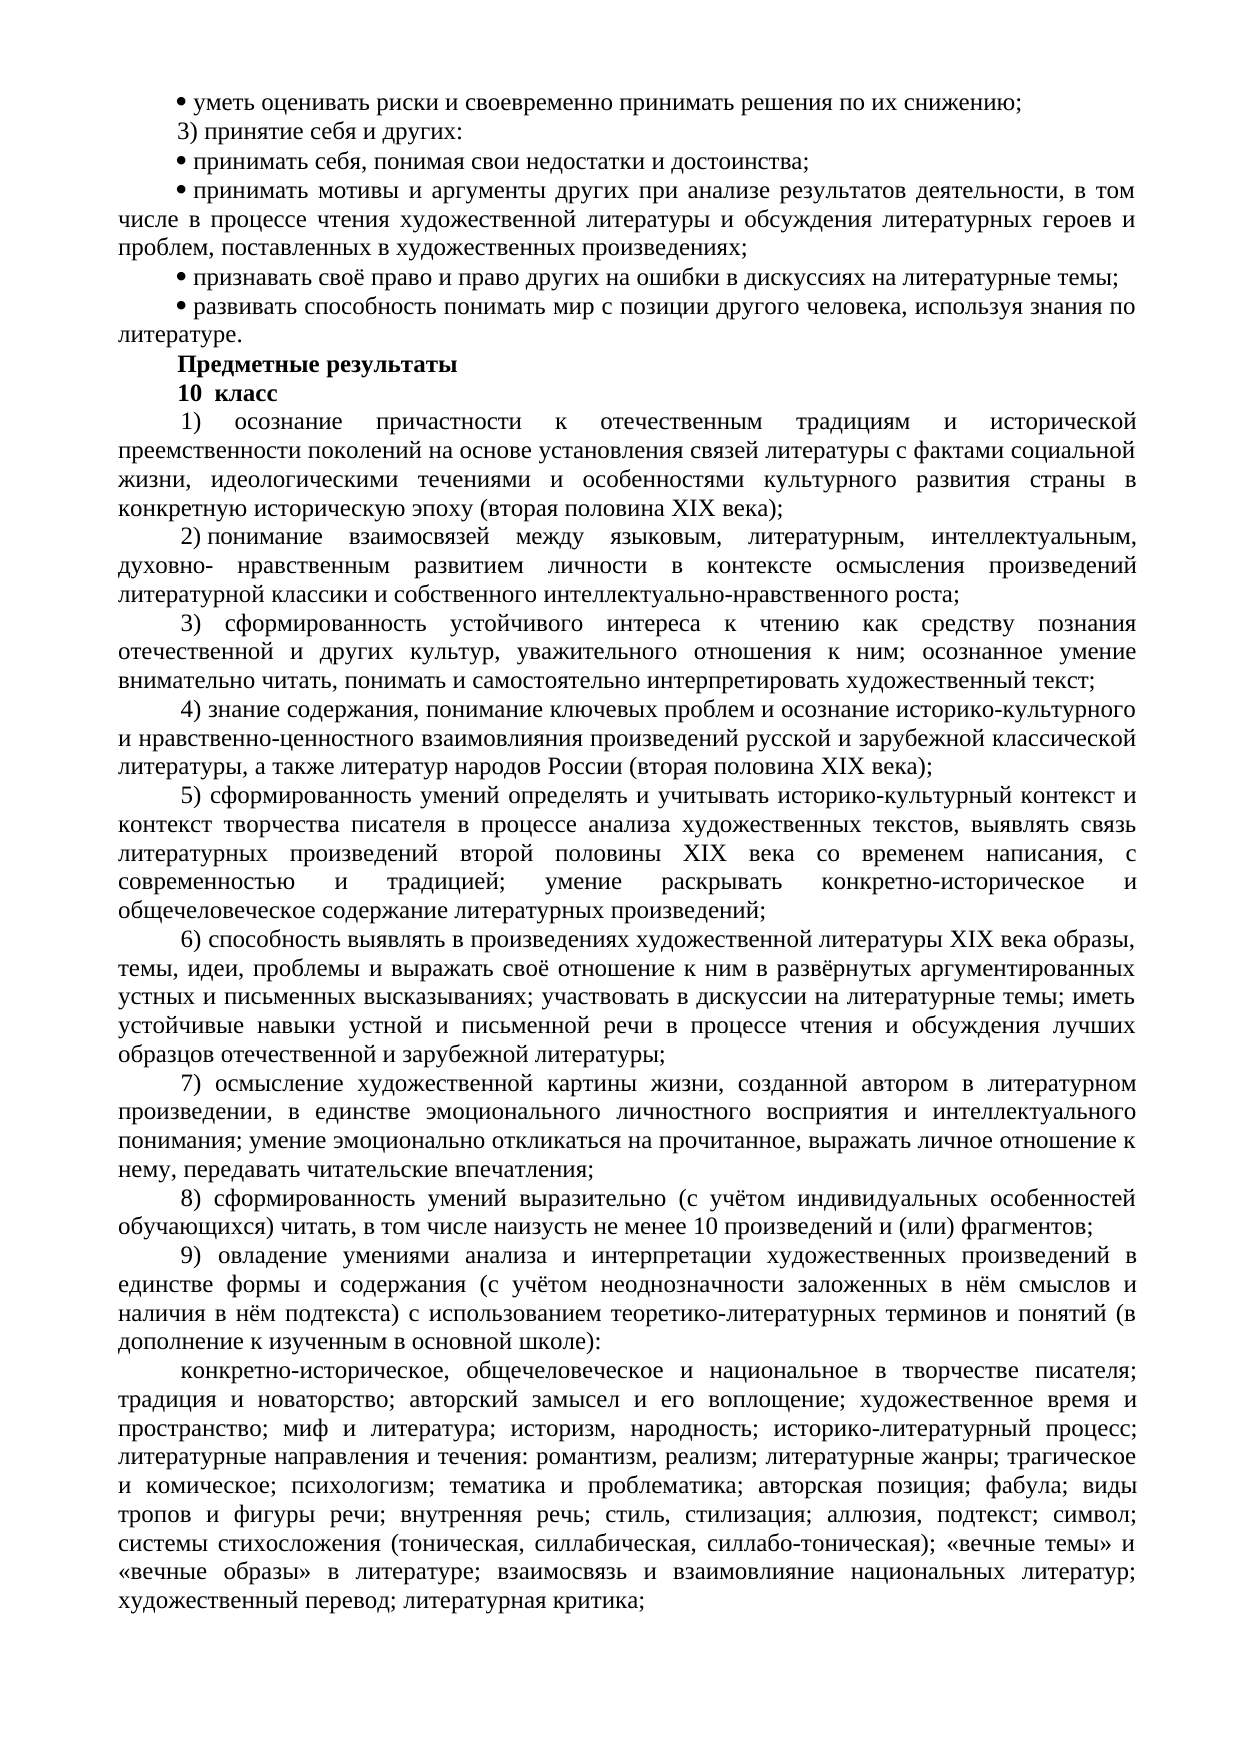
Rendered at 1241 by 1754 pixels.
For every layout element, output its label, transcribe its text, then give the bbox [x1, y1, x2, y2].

list сформированность устойчивого интереса к чтению как средству познания отечественной и других культур, уважительного отношения к ним; осознанное умение внимательно читать, понимать и самостоятельно интерпретировать художественный текст; [118, 608, 1137, 694]
list понимание взаимосвязей между языковым, литературным, интеллектуальным, духовно- нравственным развитием личности в контексте осмысления произведений литературной классики и собственного интеллектуально-нравственного роста; [118, 521, 1137, 608]
list принимать себя, понимая свои недостатки и достоинства; [177, 145, 1182, 176]
list уметь оценивать риски и своевременно принимать решения по их снижению; [177, 86, 1182, 117]
subtitle Предметные результаты 10 класс [177, 349, 457, 406]
text конкретно-историческое, общечеловеческое и национальное в творчестве писателя; традиция и новаторство; авторский замысел и его воплощение; художественное время и пространство; миф и литература; историзм, народность; историко-литературный процесс; литературные направления и течения: романтизм, реализм; литературные жанры; трагическое и комическое; психологизм; тематика и проблематика; авторская позиция; фабула; виды тропов и фигуры речи; внутренняя речь; стиль, стилизация; аллюзия, подтекст; символ; системы стихосложения (тоническая, силлабическая, силлабо-тоническая); «вечные темы» и [118, 1355, 1137, 1556]
list осмысление художественной картины жизни, созданной автором в литературном произведении, в единстве эмоционального личностного восприятия и интеллектуального понимания; умение эмоционально откликаться на прочитанное, выражать личное отношение к нему, передавать читательские впечатления; [118, 1068, 1137, 1183]
list принятие себя и других: [177, 117, 1182, 145]
list способность выявлять в произведениях художественной литературы XIX века образы, темы, идеи, проблемы и выражать своё отношение к ним в развёрнутых аргументированных устных и письменных высказываниях; участвовать в дискуссии на литературные темы; иметь устойчивые навыки устной и письменной речи в процессе чтения и обсуждения лучших образцов отечественной и зарубежной литературы; [118, 924, 1136, 1068]
list сформированность умений выразительно (с учётом индивидуальных особенностей обучающихся) читать, в том числе наизусть не менее 10 произведений и (или) фрагментов; [118, 1183, 1136, 1240]
list осознание причастности к отечественным традициям и исторической преемственности поколений на основе установления связей литературы с фактами социальной жизни, идеологическими течениями и особенностями культурного развития страны в конкретную историческую эпоху (вторая половина XIX века); [118, 406, 1136, 521]
list знание содержания, понимание ключевых проблем и осознание историко-культурного и нравственно-ценностного взаимовлияния произведений русской и зарубежной классической литературы, а также литератур народов России (вторая половина XIX века); [118, 694, 1137, 780]
list овладение умениями анализа и интерпретации художественных произведений в единстве формы и содержания (с учётом неоднозначности заложенных в нём смыслов и наличия в нём подтекста) с использованием теоретико-литературных терминов и понятий (в дополнение к изученным в основной школе): [118, 1240, 1137, 1355]
list сформированность умений определять и учитывать историко-культурный контекст и контекст творчества писателя в процессе анализа художественных текстов, выявлять связь литературных произведений второй половины XIX века со временем написания, с современностью и традицией; умение раскрывать конкретно-историческое и общечеловеческое содержание литературных произведений; [118, 780, 1137, 924]
text «вечные образы» в литературе; взаимосвязь и взаимовлияние национальных литератур; художественный перевод; литературная критика; [118, 1556, 1136, 1614]
list признавать своё право и право других на ошибки в дискуссиях на литературные темы; [177, 261, 1182, 292]
list принимать мотивы и аргументы других при анализе результатов деятельности, в том числе в процессе чтения художественной литературы и обсуждения литературных героев и проблем, поставленных в художественных произведениях; [118, 176, 1136, 261]
list развивать способность понимать мир с позиции другого человека, используя знания по литературе. [118, 292, 1137, 348]
